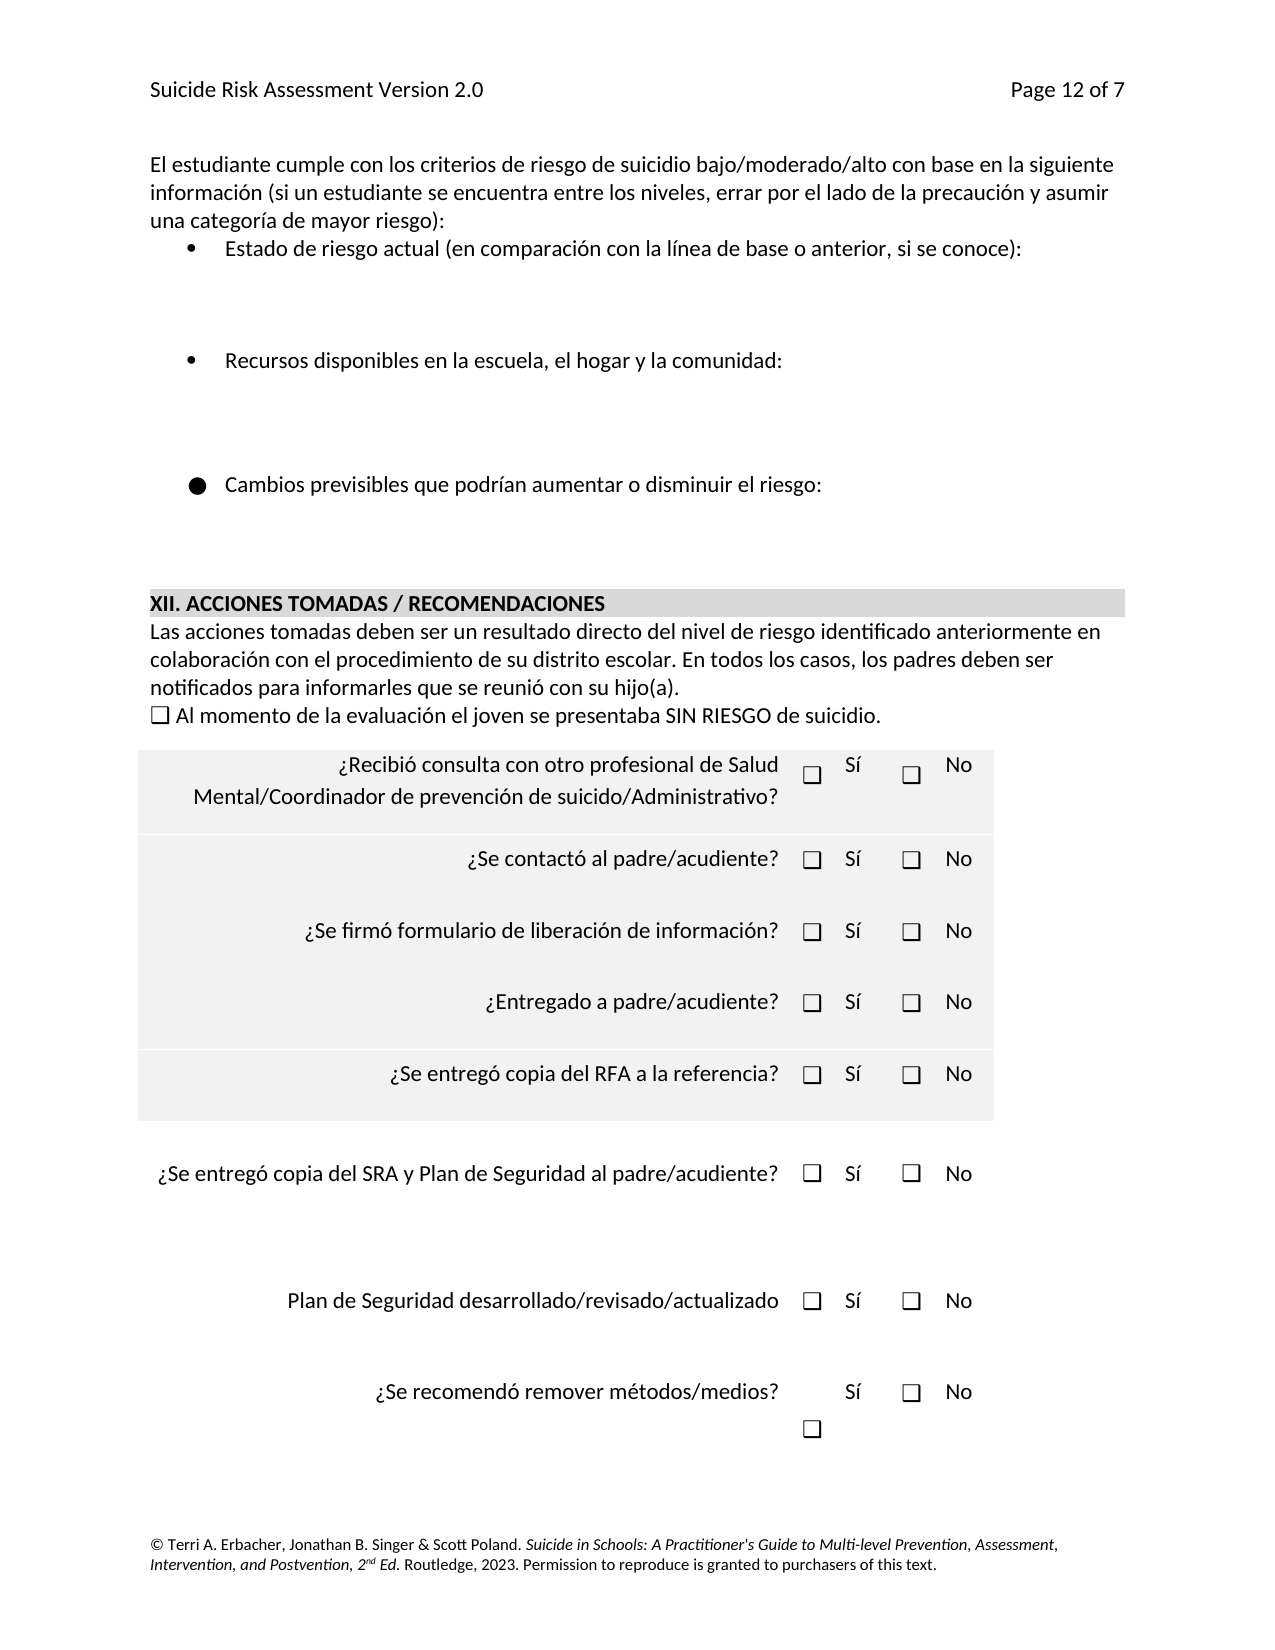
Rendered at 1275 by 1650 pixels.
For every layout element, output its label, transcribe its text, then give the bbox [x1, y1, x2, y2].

text El estudiante cumple con los criterios de riesgo de suicidio bajo/moderado/alto con base en la siguiente información (si un estudiante se encuentra entre los niveles, errar por el lado de la precaución y asumir una categoría de mayor riesgo): [150, 150, 1125, 234]
table_cell No [934, 906, 994, 978]
table_header No [934, 750, 994, 834]
table_cell Sí [834, 1377, 890, 1444]
table_cell Sí [834, 1050, 890, 1121]
table_cell No [934, 1249, 994, 1377]
table_cell No [934, 1121, 994, 1249]
table_cell [791, 1377, 834, 1444]
table_cell No [934, 835, 994, 906]
table_cell ❑ [791, 835, 834, 906]
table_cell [138, 1377, 791, 1444]
text Las acciones tomadas deben ser un resultado directo del nivel de riesgo identificado anteriormente en colaboración con el procedimiento de su distrito escolar. En todos los casos, los padres deben ser notificados para informarles que se reunió con su hijo(a). [150, 617, 1125, 701]
table_cell ¿Se entregó copia del RFA a la referencia? [138, 1050, 791, 1121]
table_cell ¿Se entregó copia del SRA y Plan de Seguridad al padre/acudiente? [138, 1121, 791, 1249]
table_cell ❑ [791, 906, 834, 978]
table_cell Sí [834, 906, 890, 978]
table_header ¿Recibió consulta con otro profesional de Salud Mental/Coordinador de prevención de suicido/Administrativo? [138, 750, 791, 834]
table_cell [890, 1249, 934, 1377]
text ❑ Al momento de la evaluación el joven se presentaba SIN RIESGO de suicidio. [150, 701, 1125, 729]
table_cell ❑ [791, 1050, 834, 1121]
table_header ❑ [791, 750, 834, 834]
table_cell ¿Se contactó al padre/acudiente? [138, 835, 791, 906]
table_cell Sí [834, 1249, 890, 1377]
table_cell Sí [834, 978, 890, 1049]
table_cell [890, 1121, 934, 1249]
table_header Sí [834, 750, 890, 834]
table_cell ❑ [890, 978, 934, 1049]
table_cell No [934, 1377, 994, 1444]
table_cell Plan de Seguridad desarrollado/revisado/actualizado [138, 1249, 791, 1377]
table_cell Sí [834, 1121, 890, 1249]
table_cell No [934, 978, 994, 1049]
list Estado de riesgo actual (en comparación con la línea de base o anterior, si se conoce): [187, 234, 1125, 262]
list Recursos disponibles en la escuela, el hogar y la comunidad: [187, 346, 1125, 374]
table_cell ❑ [791, 978, 834, 1049]
table_cell ❑ [890, 1050, 934, 1121]
table_cell ❑ [890, 906, 934, 978]
table_cell No [934, 1050, 994, 1121]
table_cell ❑ [890, 835, 934, 906]
table_cell [791, 1121, 834, 1249]
text XII. ACCIONES TOMADAS / RECOMENDACIONES [150, 589, 1125, 617]
list Cambios previsibles que podrían aumentar o disminuir el riesgo: [187, 458, 1125, 505]
table_cell ¿Entregado a padre/acudiente? [138, 978, 791, 1049]
table_cell Sí [834, 835, 890, 906]
table_cell ¿Se firmó formulario de liberación de información? [138, 906, 791, 978]
table_header ❑ [890, 750, 934, 834]
table_cell [890, 1377, 934, 1444]
table_cell [791, 1249, 834, 1377]
